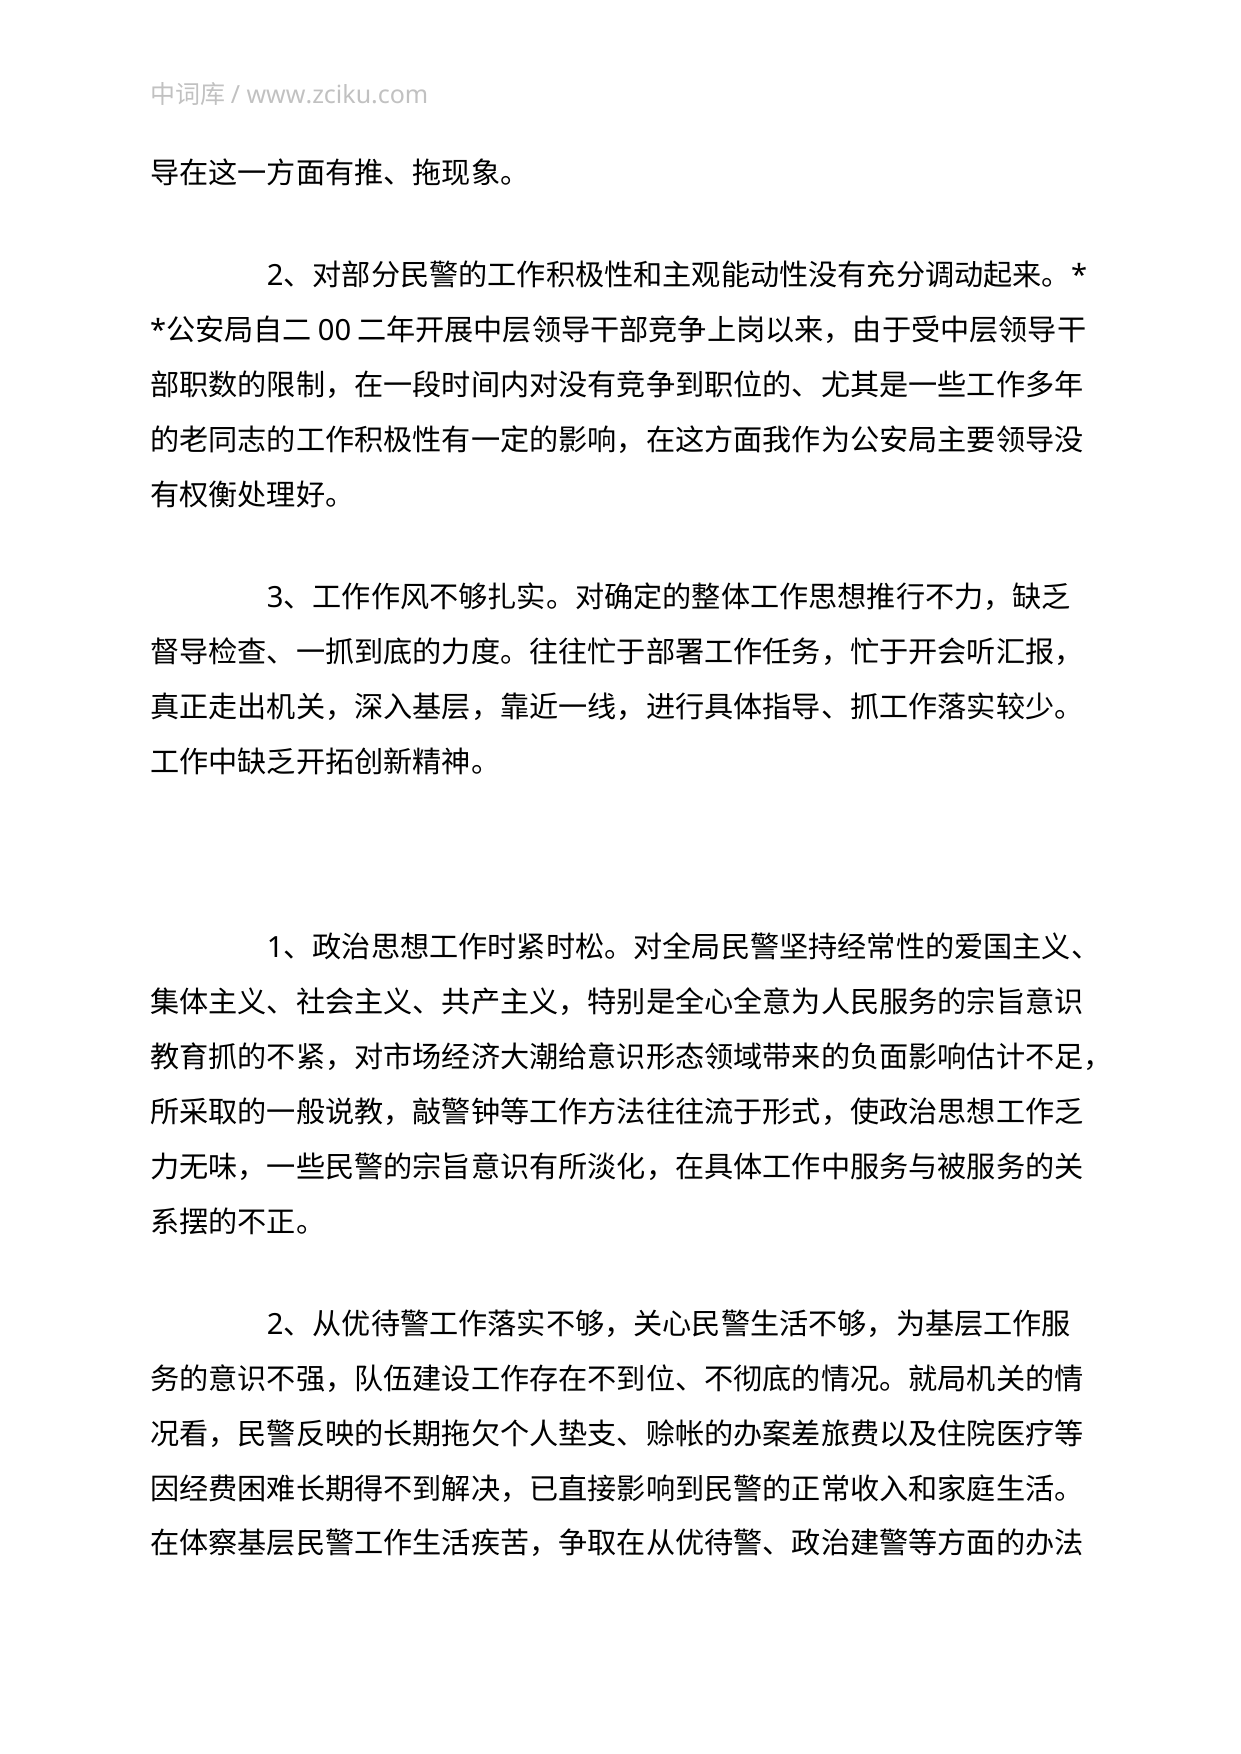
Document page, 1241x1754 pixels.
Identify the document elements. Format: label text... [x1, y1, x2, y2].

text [150, 1300, 1090, 1562]
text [150, 150, 1090, 192]
text 3、工作作风不够扎实。对确定的整体工作思想推行不力，缺乏督导检查、一抓到底的力度。往往忙于部署工作任务，忙于开会听汇报，真正走出机关，深入基层，靠近一线，进行具体指导、抓工作落实较少。工作中缺乏开拓创新精神。 [150, 573, 1090, 780]
text 2、对部分民警的工作积极性和主观能动性没有充分调动起来。**公安局自二00二年开展中层领导干部竞争上岗以来，由于受中层领导干部职数的限制，在一段时间内对没有竞争到职位的、尤其是一些工作多年的老同志的工作积极性有一定的影响，在这方面我作为公安局主要领导没有权衡处理好。 [150, 252, 1090, 514]
text 1、政治思想工作时紧时松。对全局民警坚持经常性的爱国主义、集体主义、社会主义、共产主义，特别是全心全意为人民服务的宗旨意识教育抓的不紧，对市场经济大潮给意识形态领域带来的负面影响估计不足，所采取的一般说教，敲警钟等工作方法往往流于形式，使政治思想工作乏力无味，一些民警的宗旨意识有所淡化，在具体工作中服务与被服务的关系摆的不正。 [150, 924, 1090, 1241]
